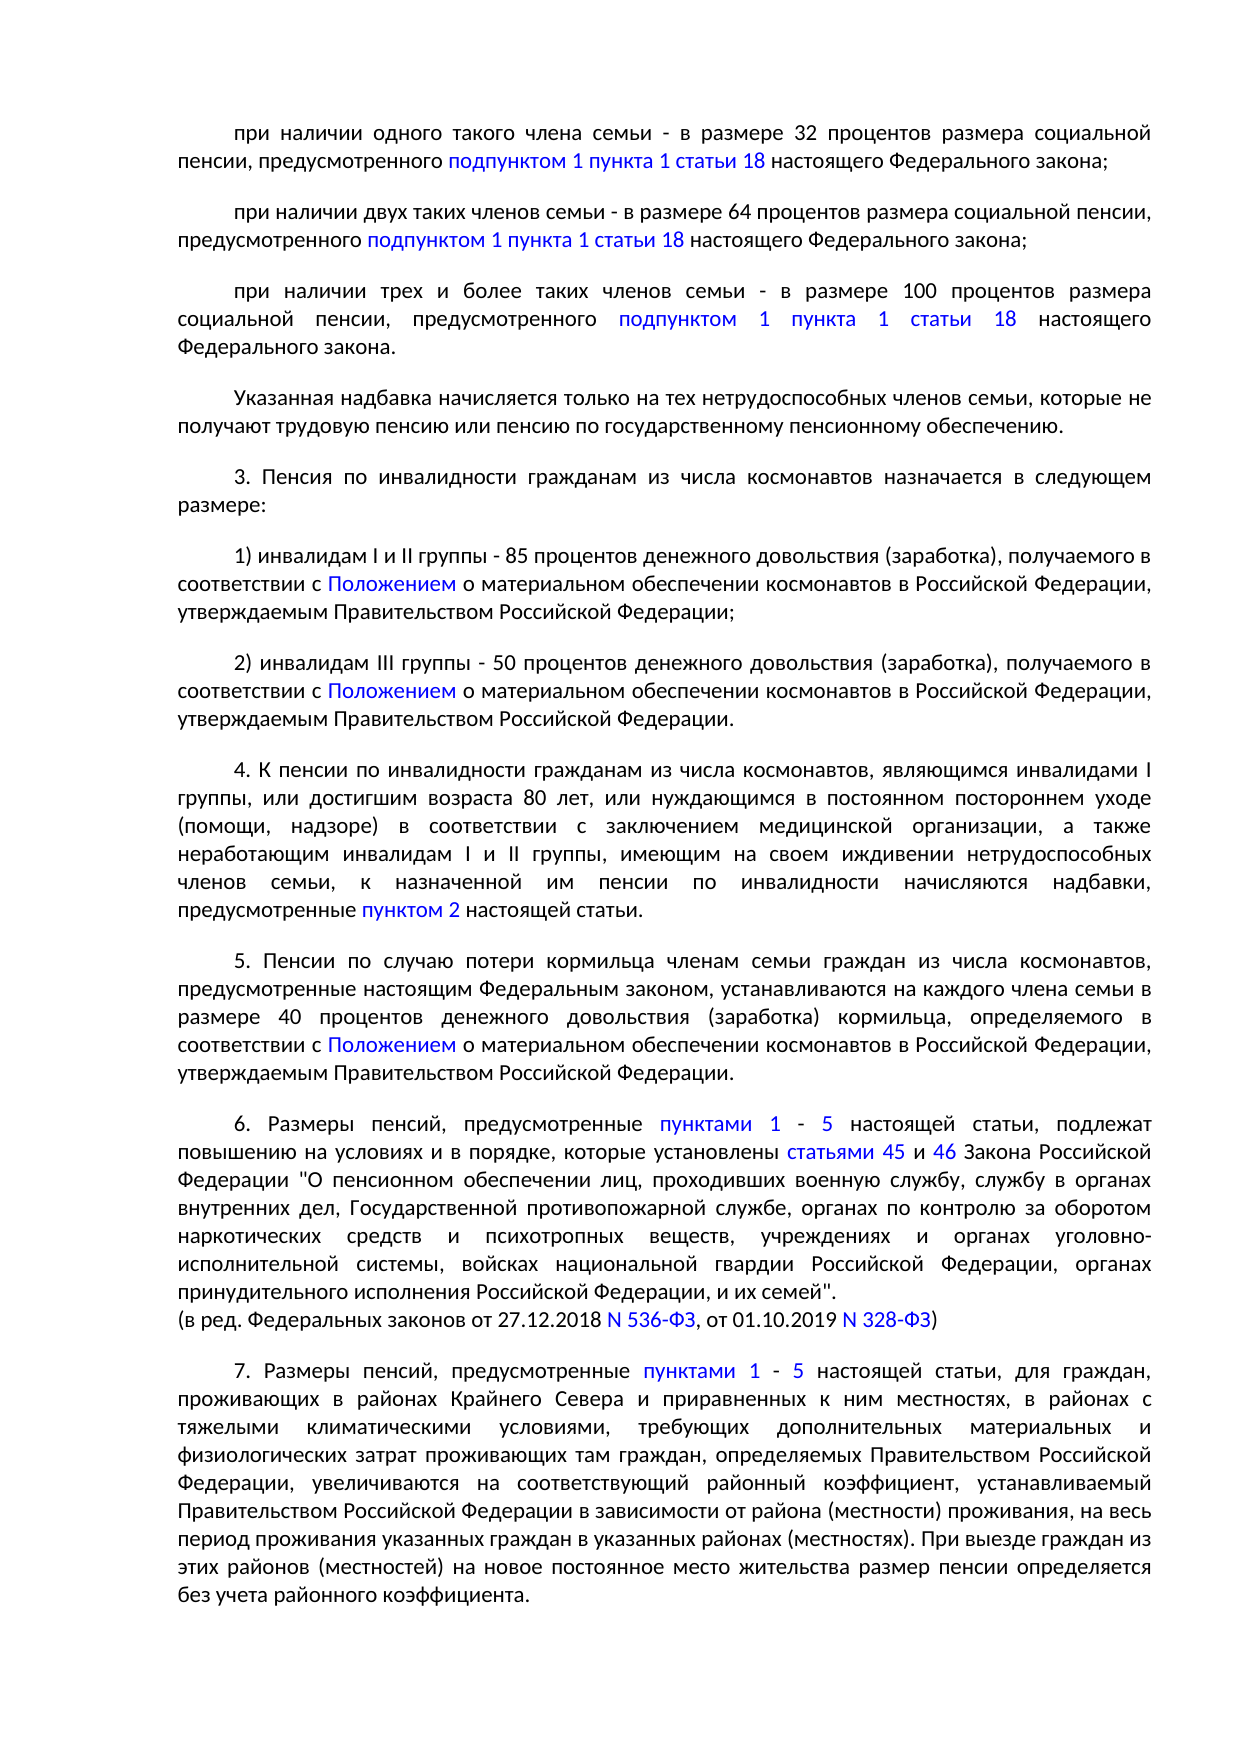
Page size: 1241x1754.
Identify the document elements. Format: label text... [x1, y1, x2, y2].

text 5. Пенсии по случаю потери кормильца членам семьи граждан из числа космонавтов, предусмотренные настоящим Федеральным законом, устанавливаются на каждого члена семьи в размере 40 процентов денежного довольствия (заработка) кормильца, определяемого в соответствии с Положением о материальном обеспечении космонавтов в Российской Федерации, утверждаемым Правительством Российской Федерации. [177, 946, 1152, 1086]
text Указанная надбавка начисляется только на тех нетрудоспособных членов семьи, которые не получают трудовую пенсию или пенсию по государственному пенсионному обеспечению. [177, 383, 1152, 439]
text 7. Размеры пенсий, предусмотренные пунктами 1 - 5 настоящей статьи, для граждан, проживающих в районах Крайнего Севера и приравненных к ним местностях, в районах с тяжелыми климатическими условиями, требующих дополнительных материальных и физиологических затрат проживающих там граждан, определяемых Правительством Российской Федерации, увеличиваются на соответствующий районный коэффициент, устанавливаемый Правительством Российской Федерации в зависимости от района (местности) проживания, на весь период проживания указанных граждан в указанных районах (местностях). При выезде граждан из этих районов (местностей) на новое постоянное место жительства размер пенсии определяется без учета районного коэффициента. [177, 1356, 1152, 1608]
text 2) инвалидам III группы - 50 процентов денежного довольствия (заработка), получаемого в соответствии с Положением о материальном обеспечении космонавтов в Российской Федерации, утверждаемым Правительством Российской Федерации. [177, 648, 1152, 732]
text при наличии двух таких членов семьи - в размере 64 процентов размера социальной пенсии, предусмотренного подпунктом 1 пункта 1 статьи 18 настоящего Федерального закона; [177, 197, 1152, 253]
text при наличии одного такого члена семьи - в размере 32 процентов размера социальной пенсии, предусмотренного подпунктом 1 пункта 1 статьи 18 настоящего Федерального закона; [177, 118, 1152, 174]
text 1) инвалидам I и II группы - 85 процентов денежного довольствия (заработка), получаемого в соответствии с Положением о материальном обеспечении космонавтов в Российской Федерации, утверждаемым Правительством Российской Федерации; [177, 541, 1152, 625]
text (в ред. Федеральных законов от 27.12.2018 N 536-ФЗ, от 01.10.2019 N 328-ФЗ) [177, 1305, 1152, 1333]
text 3. Пенсия по инвалидности гражданам из числа космонавтов назначается в следующем размере: [177, 462, 1152, 518]
text 4. К пенсии по инвалидности гражданам из числа космонавтов, являющимся инвалидами I группы, или достигшим возраста 80 лет, или нуждающимся в постоянном постороннем уходе (помощи, надзоре) в соответствии с заключением медицинской организации, а также неработающим инвалидам I и II группы, имеющим на своем иждивении нетрудоспособных членов семьи, к назначенной им пенсии по инвалидности начисляются надбавки, предусмотренные пунктом 2 настоящей статьи. [177, 755, 1152, 923]
text при наличии трех и более таких членов семьи - в размере 100 процентов размера социальной пенсии, предусмотренного подпунктом 1 пункта 1 статьи 18 настоящего Федерального закона. [177, 276, 1152, 360]
text 6. Размеры пенсий, предусмотренные пунктами 1 - 5 настоящей статьи, подлежат повышению на условиях и в порядке, которые установлены статьями 45 и 46 Закона Российской Федерации "О пенсионном обеспечении лиц, проходивших военную службу, службу в органах внутренних дел, Государственной противопожарной службе, органах по контролю за оборотом наркотических средств и психотропных веществ, учреждениях и органах уголовно-исполнительной системы, войсках национальной гвардии Российской Федерации, органах принудительного исполнения Российской Федерации, и их семей". [177, 1109, 1152, 1305]
